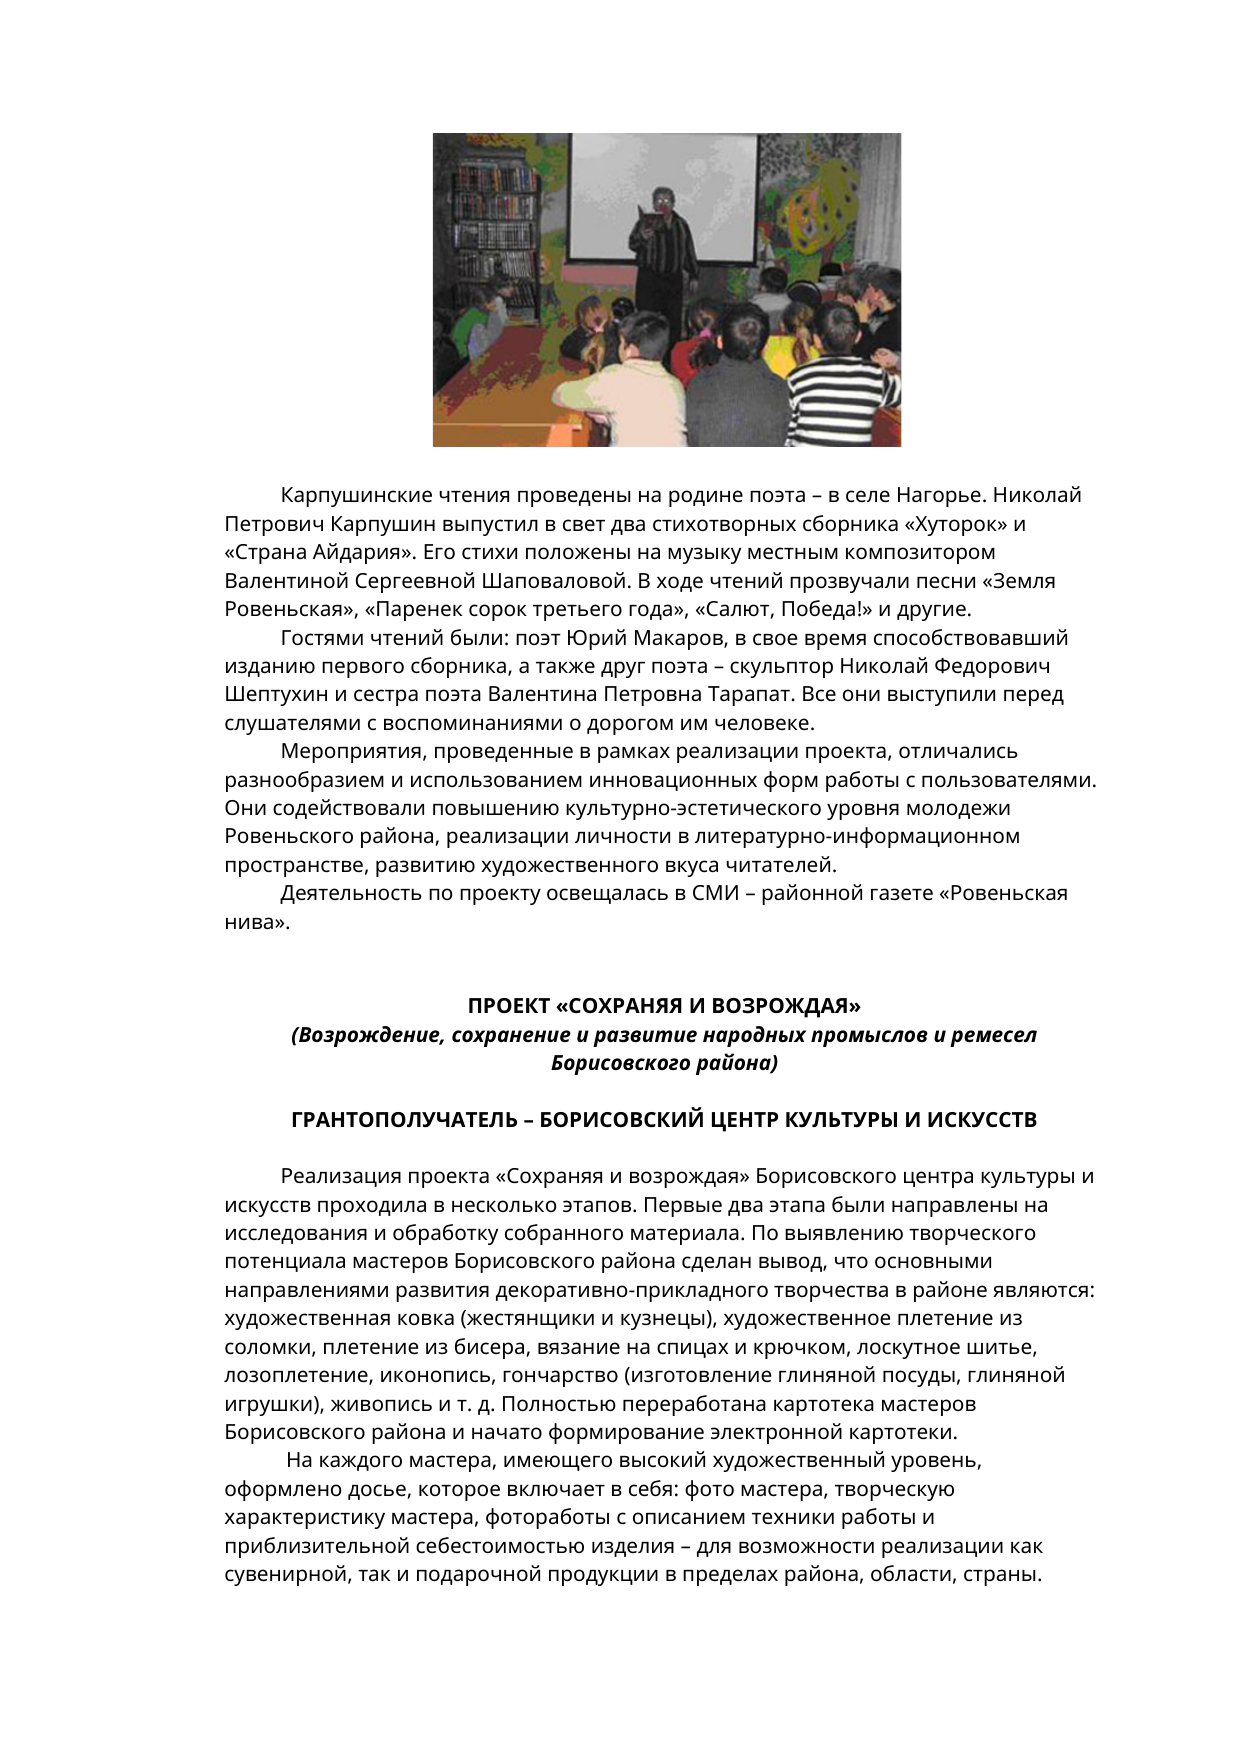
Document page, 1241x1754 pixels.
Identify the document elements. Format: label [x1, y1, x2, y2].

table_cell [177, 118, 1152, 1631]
picture [432, 133, 902, 447]
